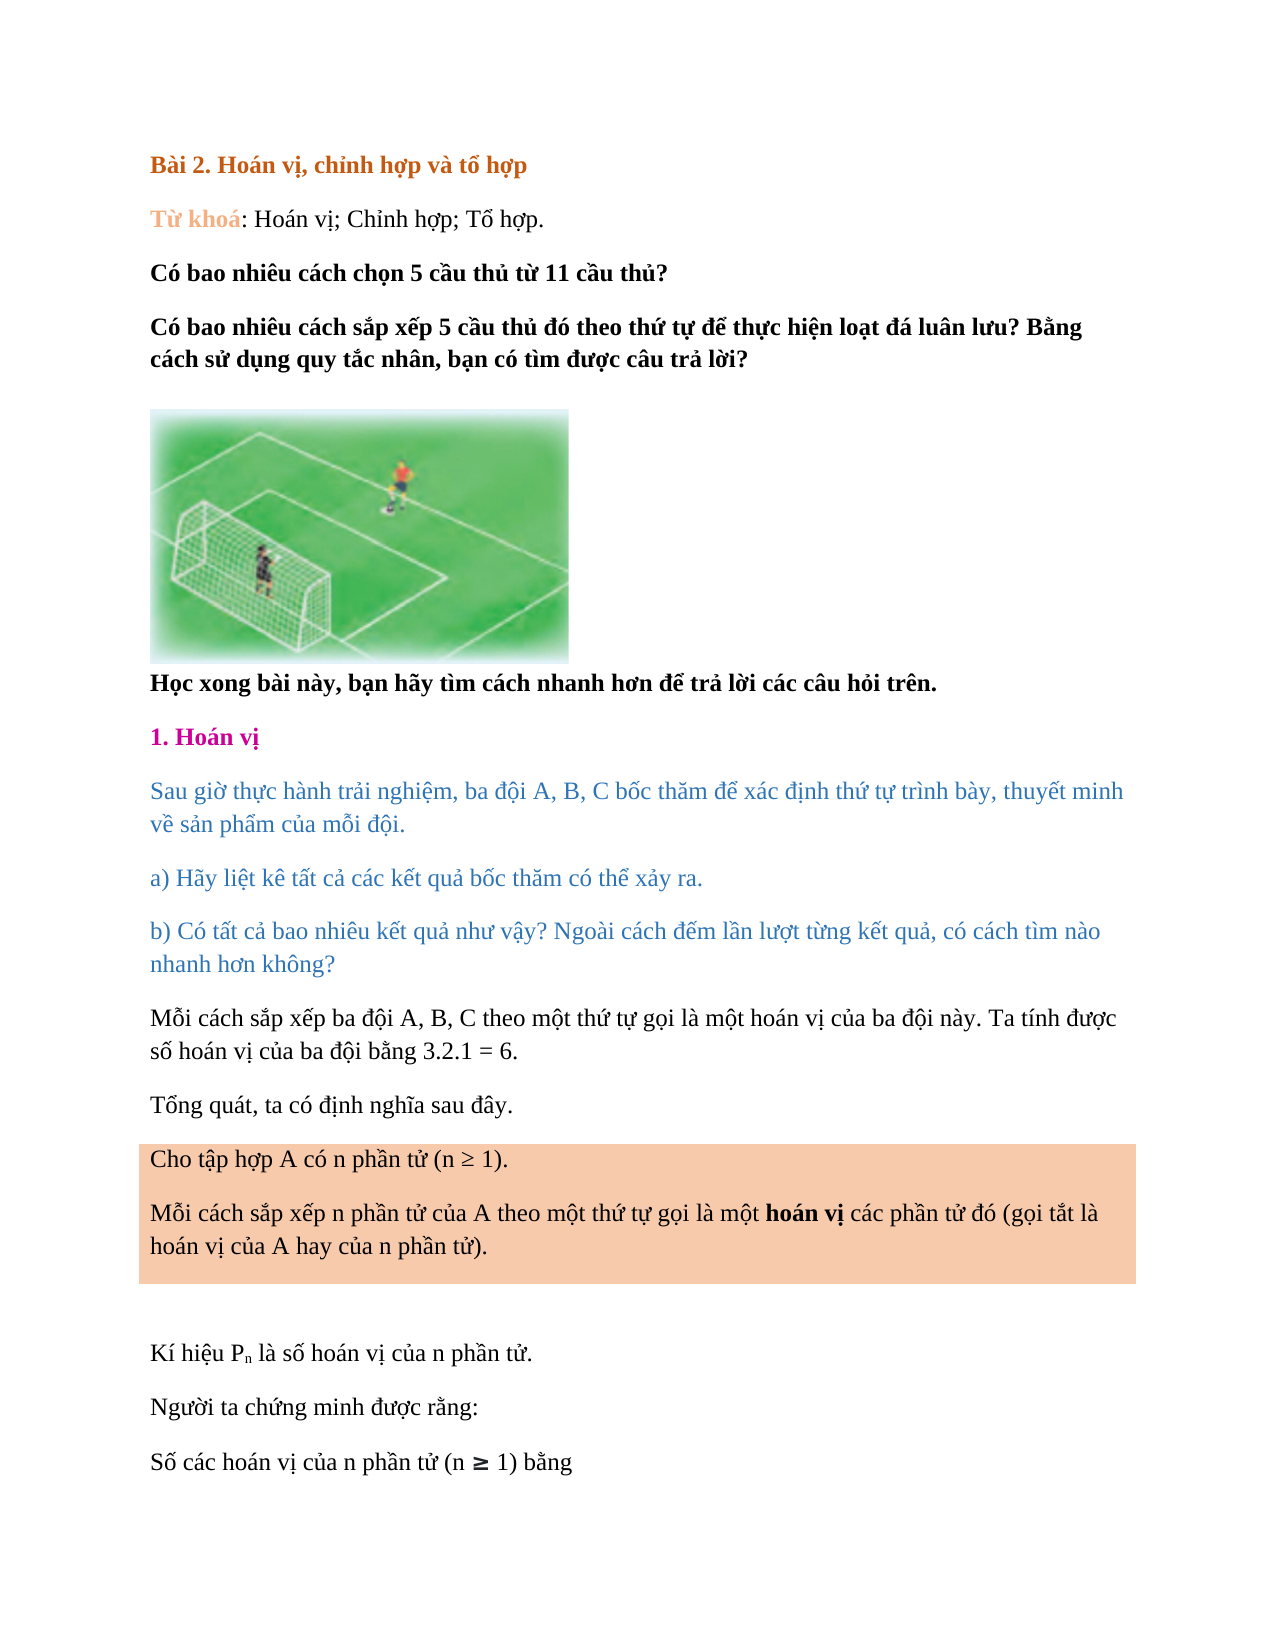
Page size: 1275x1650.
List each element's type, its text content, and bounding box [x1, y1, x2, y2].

text a) Hãy liệt kê tất cả các kết quả bốc thăm có thể xảy ra. [150, 863, 1125, 891]
text Số các hoán vị của n phần tử (n ≥ 1) bằng [150, 1446, 471, 1477]
text Sau giờ thực hành trải nghiệm, ba đội A, B, C bốc thăm để xác định thứ tự trình bày, thuyết minh về sản phẩm của mỗi đội. [150, 776, 1125, 837]
text Mỗi cách sắp xếp ba đội A, B, C theo một thứ tự gọi là một hoán vị của ba đội này. Ta tính được số hoán vị của ba đội bằng 3.2.1 = 6. [150, 1003, 1125, 1065]
picture [150, 409, 569, 664]
text Tổng quát, ta có định nghĩa sau đây. [150, 1090, 1125, 1119]
text b) Có tất cả bao nhiêu kết quả như vậy? Ngoài cách đếm lần lượt từng kết quả, có cách tìm nào nhanh hơn không? [150, 916, 1125, 978]
text Bài 2. Hoán vị, chỉnh hợp và tổ hợp [150, 150, 1125, 179]
table_header Cho tập hợp A có n phần tử (n 1). Mỗi cách sắp xếp n phần tử của A theo một thứ tự gọi là một hoán vị các phần tử đó (gọi tắt là hoán vị của A hay của n phần tử). [139, 1144, 1136, 1284]
text Học xong bài này, bạn hãy tìm cách nhanh hơn để trả lời các câu hỏi trên. [150, 668, 1125, 697]
text 1. Hoán vị [150, 722, 1125, 751]
text Kí hiệu Pn là số hoán vị của n phần tử. [150, 1338, 1125, 1367]
text Có bao nhiêu cách chọn 5 cầu thủ từ 11 cầu thủ? [150, 258, 1125, 286]
text Từ khoá: Hoán vị; Chỉnh hợp; Tổ hợp. [150, 204, 1125, 233]
text Người ta chứng minh được rằng: [150, 1392, 1125, 1421]
text Số các hoán vị của n phần tử (n ≥ 1) bằng [490, 1446, 1125, 1477]
text Có bao nhiêu cách sắp xếp 5 cầu thủ đó theo thứ tự để thực hiện loạt đá luân lưu? Bằng cách sử dụng quy tắc nhân, bạn có tìm được câu trả lời? [150, 312, 1125, 374]
